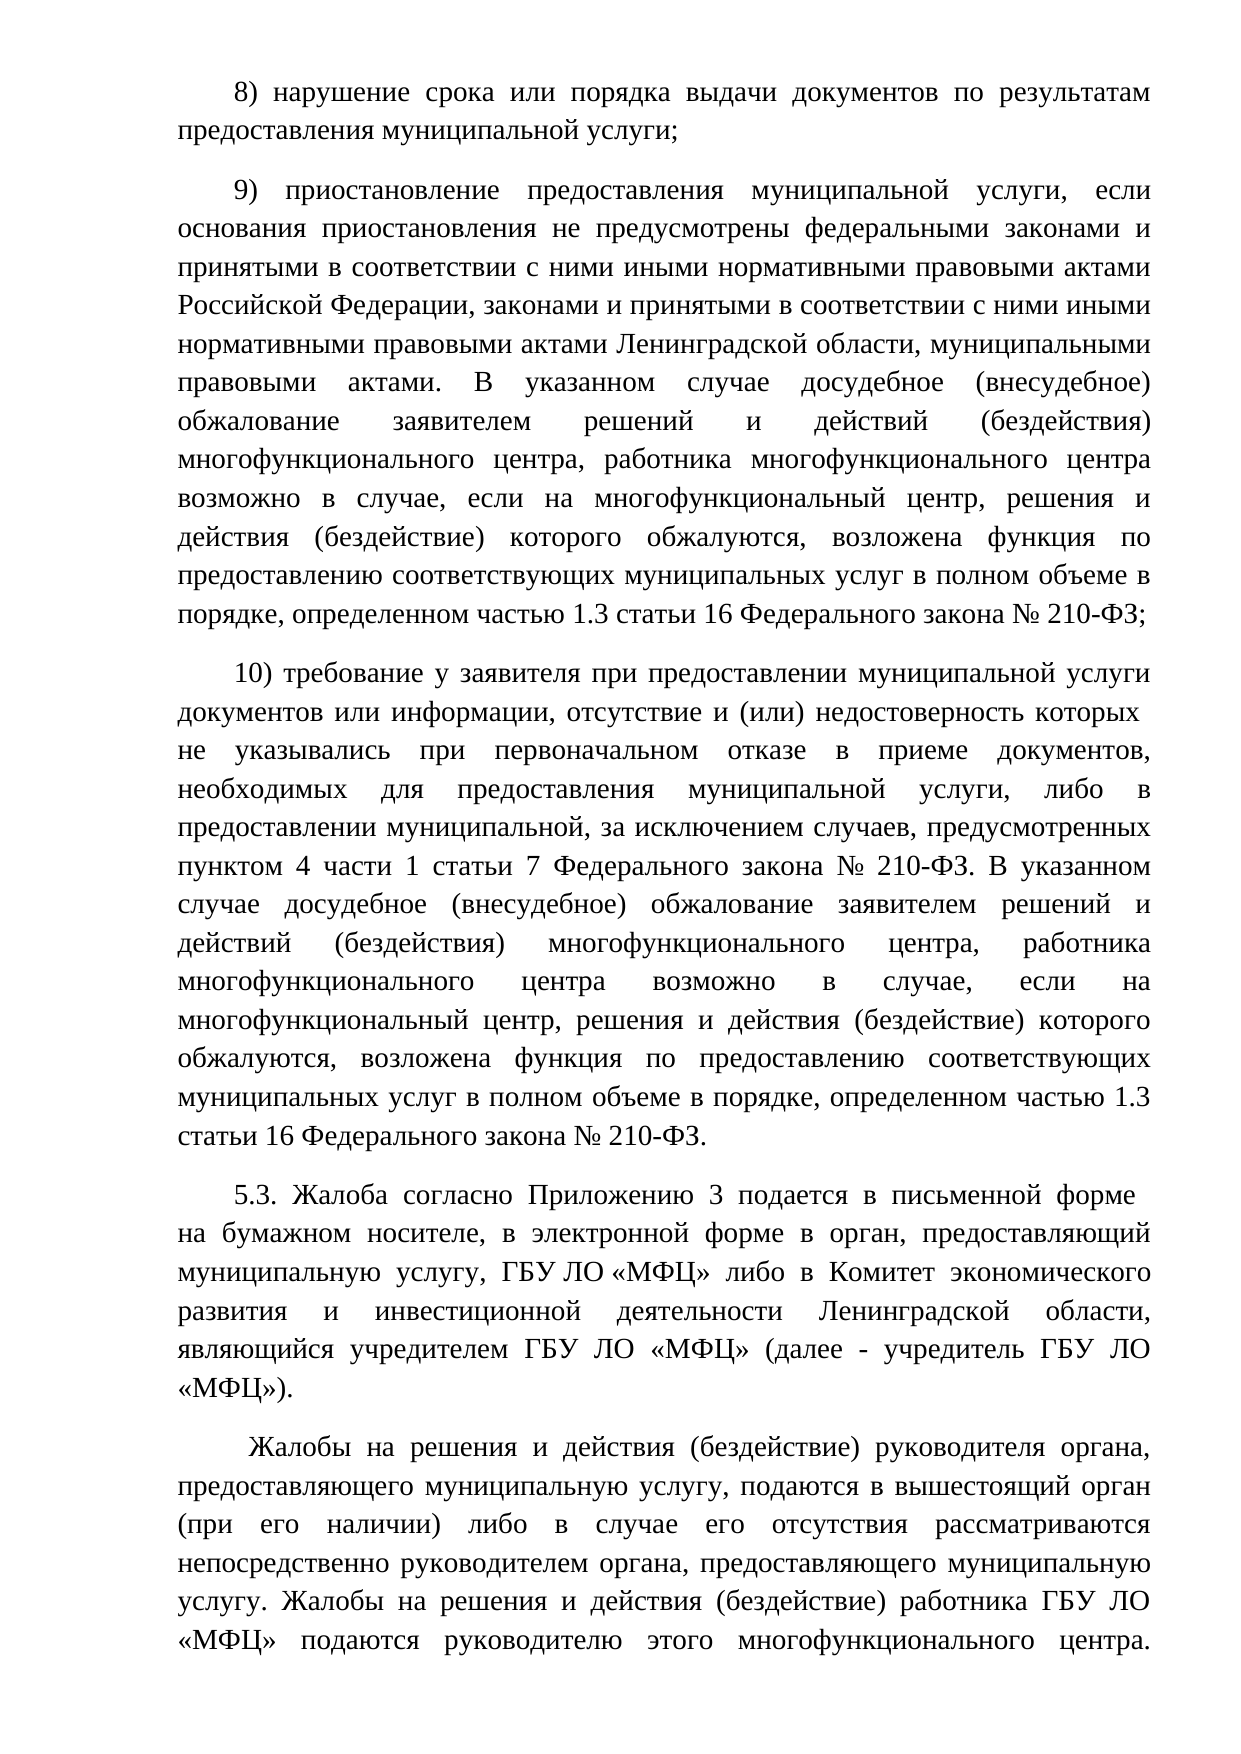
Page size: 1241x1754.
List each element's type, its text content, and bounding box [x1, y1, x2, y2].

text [177, 1429, 1152, 1655]
text 8) нарушение срока или порядка выдачи документов по результатам предоставления муниципальной услуги; [177, 74, 1152, 146]
text 10) требование у заявителя при предоставлении муниципальной услуги документов или информации, отсутствие и (или) недостоверность которых не указывались при первоначальном отказе в приеме документов, необходимых для предоставления муниципальной услуги, либо в предоставлении муниципальной, за исключением случаев, предусмотренных пунктом 4 части 1 статьи 7 Федерального закона № 210-ФЗ. В указанном случае досудебное (внесудебное) обжалование заявителем решений и действий (бездействия) многофункционального центра, работника многофункционального центра возможно в случае, если на многофункциональный центр, решения и действия (бездействие) которого обжалуются, возложена функция по предоставлению соответствующих муниципальных услуг в полном объеме в порядке, определенном частью 1.3 статьи 16 Федерального закона № 210-ФЗ. [177, 655, 1152, 1151]
text 5.3. Жалоба согласно Приложению 3 подается в письменной форме на бумажном носителе, в электронной форме в орган, предоставляющий муниципальную услугу, ГБУ ЛО «МФЦ» либо в Комитет экономического развития и инвестиционной деятельности Ленинградской области, являющийся учредителем ГБУ ЛО «МФЦ» (далее - учредитель ГБУ ЛО «МФЦ»). [177, 1177, 1152, 1403]
text 9) приостановление предоставления муниципальной услуги, если основания приостановления не предусмотрены федеральными законами и принятыми в соответствии с ними иными нормативными правовыми актами Российской Федерации, законами и принятыми в соответствии с ними иными нормативными правовыми актами Ленинградской области, муниципальными правовыми актами. В указанном случае досудебное (внесудебное) обжалование заявителем решений и действий (бездействия) многофункционального центра, работника многофункционального центра возможно в случае, если на многофункциональный центр, решения и действия (бездействие) которого обжалуются, возложена функция по предоставлению соответствующих муниципальных услуг в полном объеме в порядке, определенном частью 1.3 статьи 16 Федерального закона № 210-ФЗ; [177, 172, 1152, 629]
